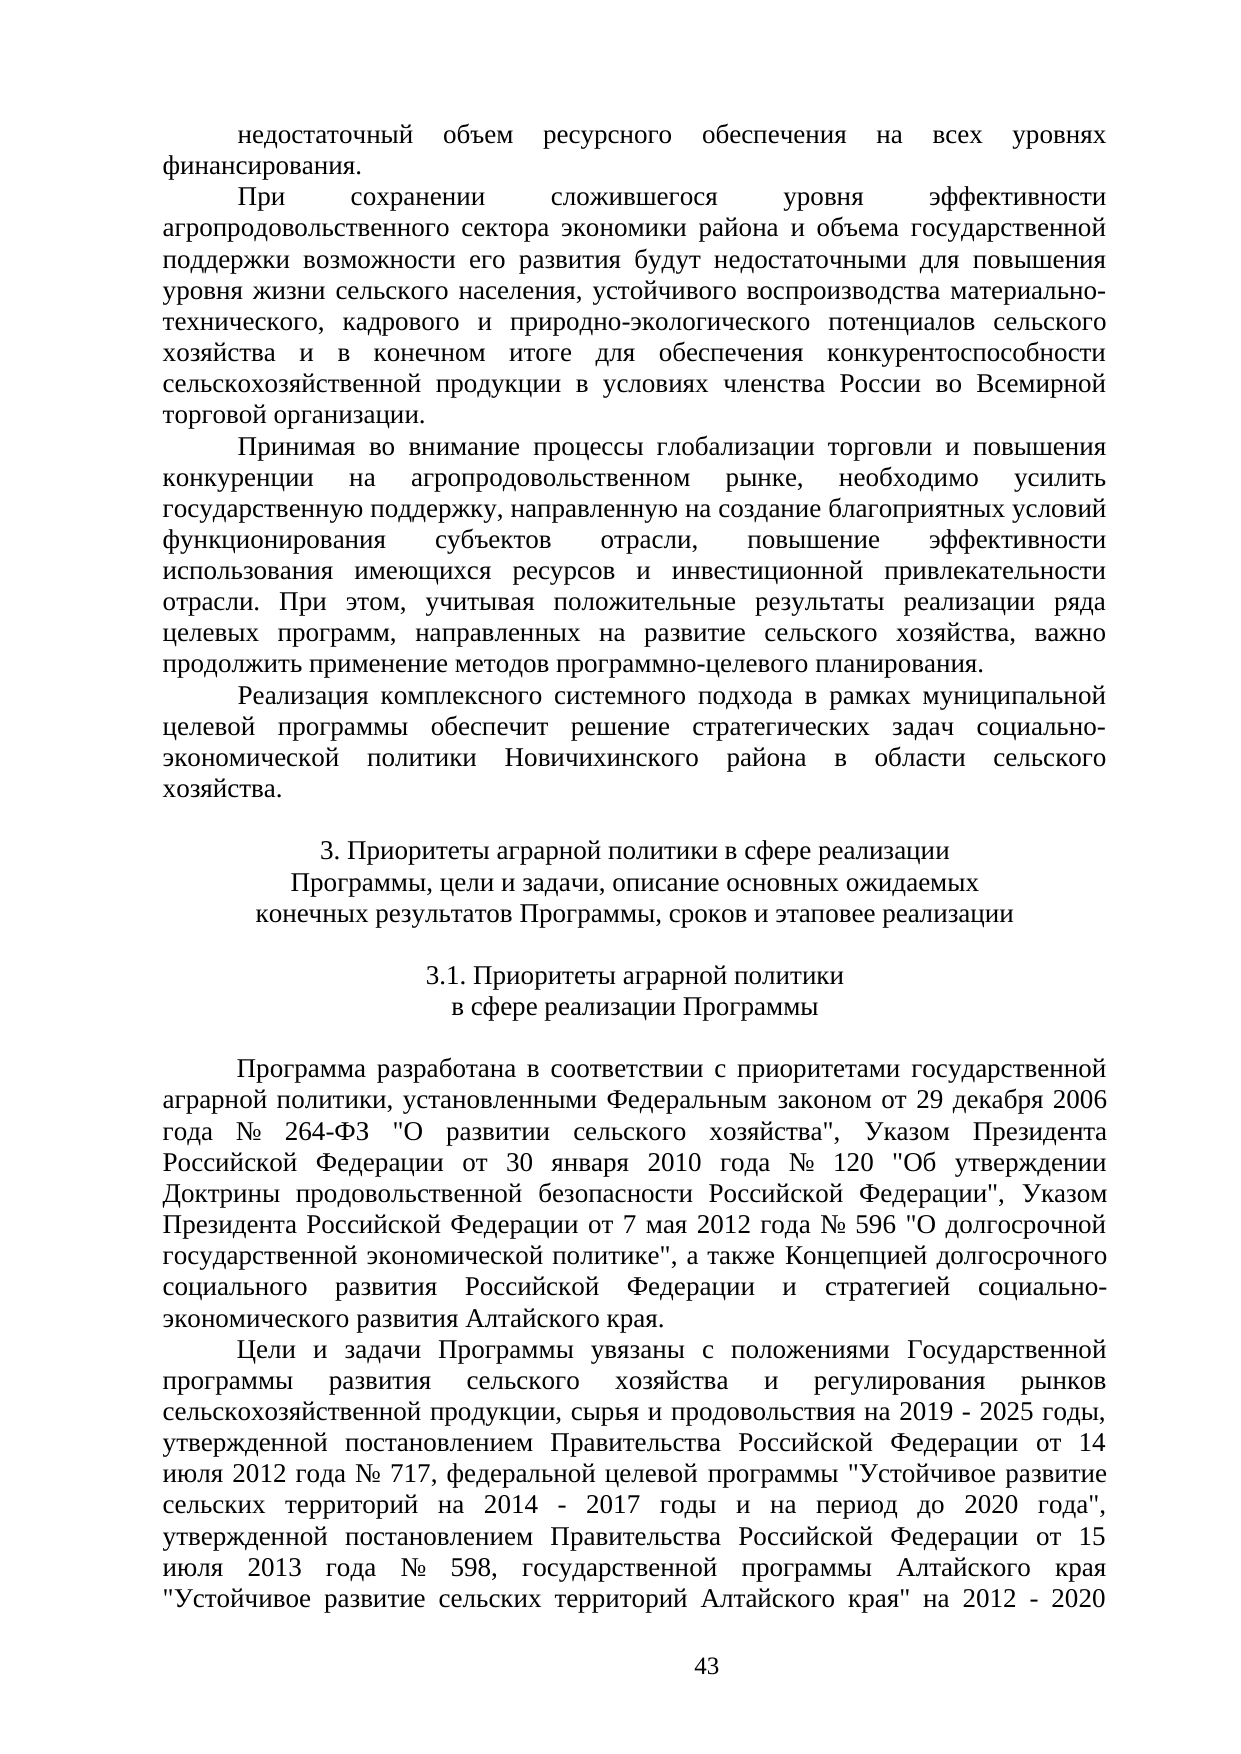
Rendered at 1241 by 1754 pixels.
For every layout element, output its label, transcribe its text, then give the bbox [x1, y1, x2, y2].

text недостаточный объем ресурсного обеспечения на всех уровнях финансирования. [162, 118, 1107, 180]
text Программы, цели и задачи, описание основных ожидаемых [162, 866, 1107, 897]
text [162, 1333, 1107, 1613]
text Реализация комплексного системного подхода в рамках муниципальной целевой программы обеспечит решение стратегических задач социально-экономической политики Новичихинского района в области сельского хозяйства. [162, 679, 1107, 803]
text 3. Приоритеты аграрной политики в сфере реализации [162, 834, 1107, 866]
text Программа разработана в соответствии с приоритетами государственной аграрной политики, установленными Федеральным законом от 29 декабря 2006 года № 264-ФЗ "О развитии сельского хозяйства", Указом Президента Российской Федерации от 30 января 2010 года № 120 "Об утверждении Доктрины продовольственной безопасности Российской Федерации", Указом Президента Российской Федерации от 7 мая 2012 года № 596 "О долгосрочной государственной экономической политике", а также Концепцией долгосрочного социального развития Российской Федерации и стратегией социально-экономического развития Алтайского края. [162, 1052, 1107, 1333]
text конечных результатов Программы, сроков и этаповее реализации [162, 897, 1107, 928]
text При сохранении сложившегося уровня эффективности агропродовольственного сектора экономики района и объема государственной поддержки возможности его развития будут недостаточными для повышения уровня жизни сельского населения, устойчивого воспроизводства материально-технического, кадрового и природно-экологического потенциалов сельского хозяйства и в конечном итоге для обеспечения конкурентоспособности сельскохозяйственной продукции в условиях членства России во Всемирной торговой организации. [162, 180, 1107, 429]
text в сфере реализации Программы [162, 990, 1107, 1021]
text 3.1. Приоритеты аграрной политики [162, 959, 1107, 990]
text Принимая во внимание процессы глобализации торговли и повышения конкуренции на агропродовольственном рынке, необходимо усилить государственную поддержку, направленную на создание благоприятных условий функционирования субъектов отрасли, повышение эффективности использования имеющихся ресурсов и инвестиционной привлекательности отрасли. При этом, учитывая положительные результаты реализации ряда целевых программ, направленных на развитие сельского хозяйства, важно продолжить применение методов программно-целевого планирования. [162, 429, 1107, 679]
